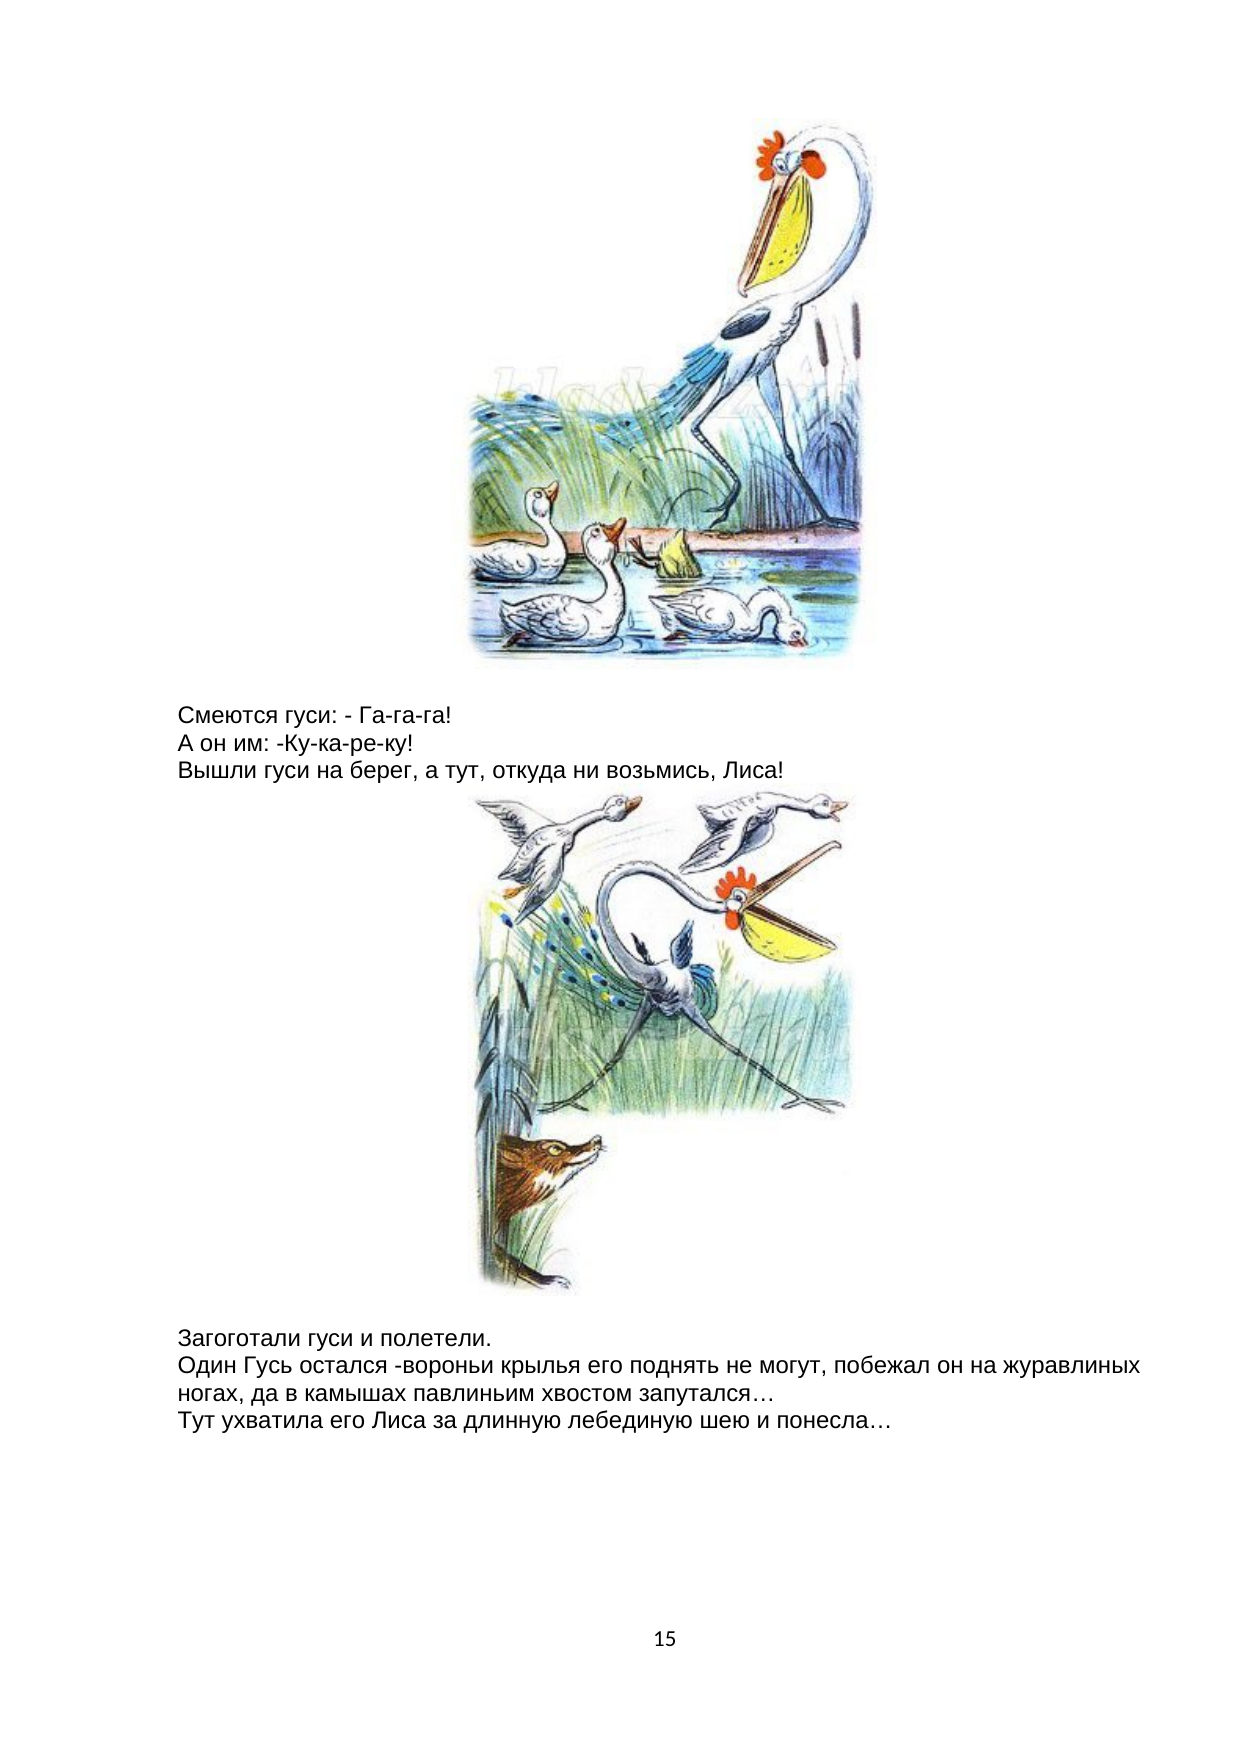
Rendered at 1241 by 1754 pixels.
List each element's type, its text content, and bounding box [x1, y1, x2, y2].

text Загоготали гуси и полетели. Один Гусь остался -вороньи крылья его поднять не могут, побежал он на журавлиных ногах, да в камышах павлиньим хвостом запутался… Тут ухватила его Лиса за длинную лебединую шею и понесла… [177, 1296, 1152, 1434]
text Смеются гуси: - Га-га-га! А он им: -Ку-ка-ре-ку! Вышли гуси на берег, а тут, откуда ни возьмись, Лиса! [177, 673, 1152, 784]
picture [451, 118, 878, 674]
picture [467, 783, 862, 1296]
